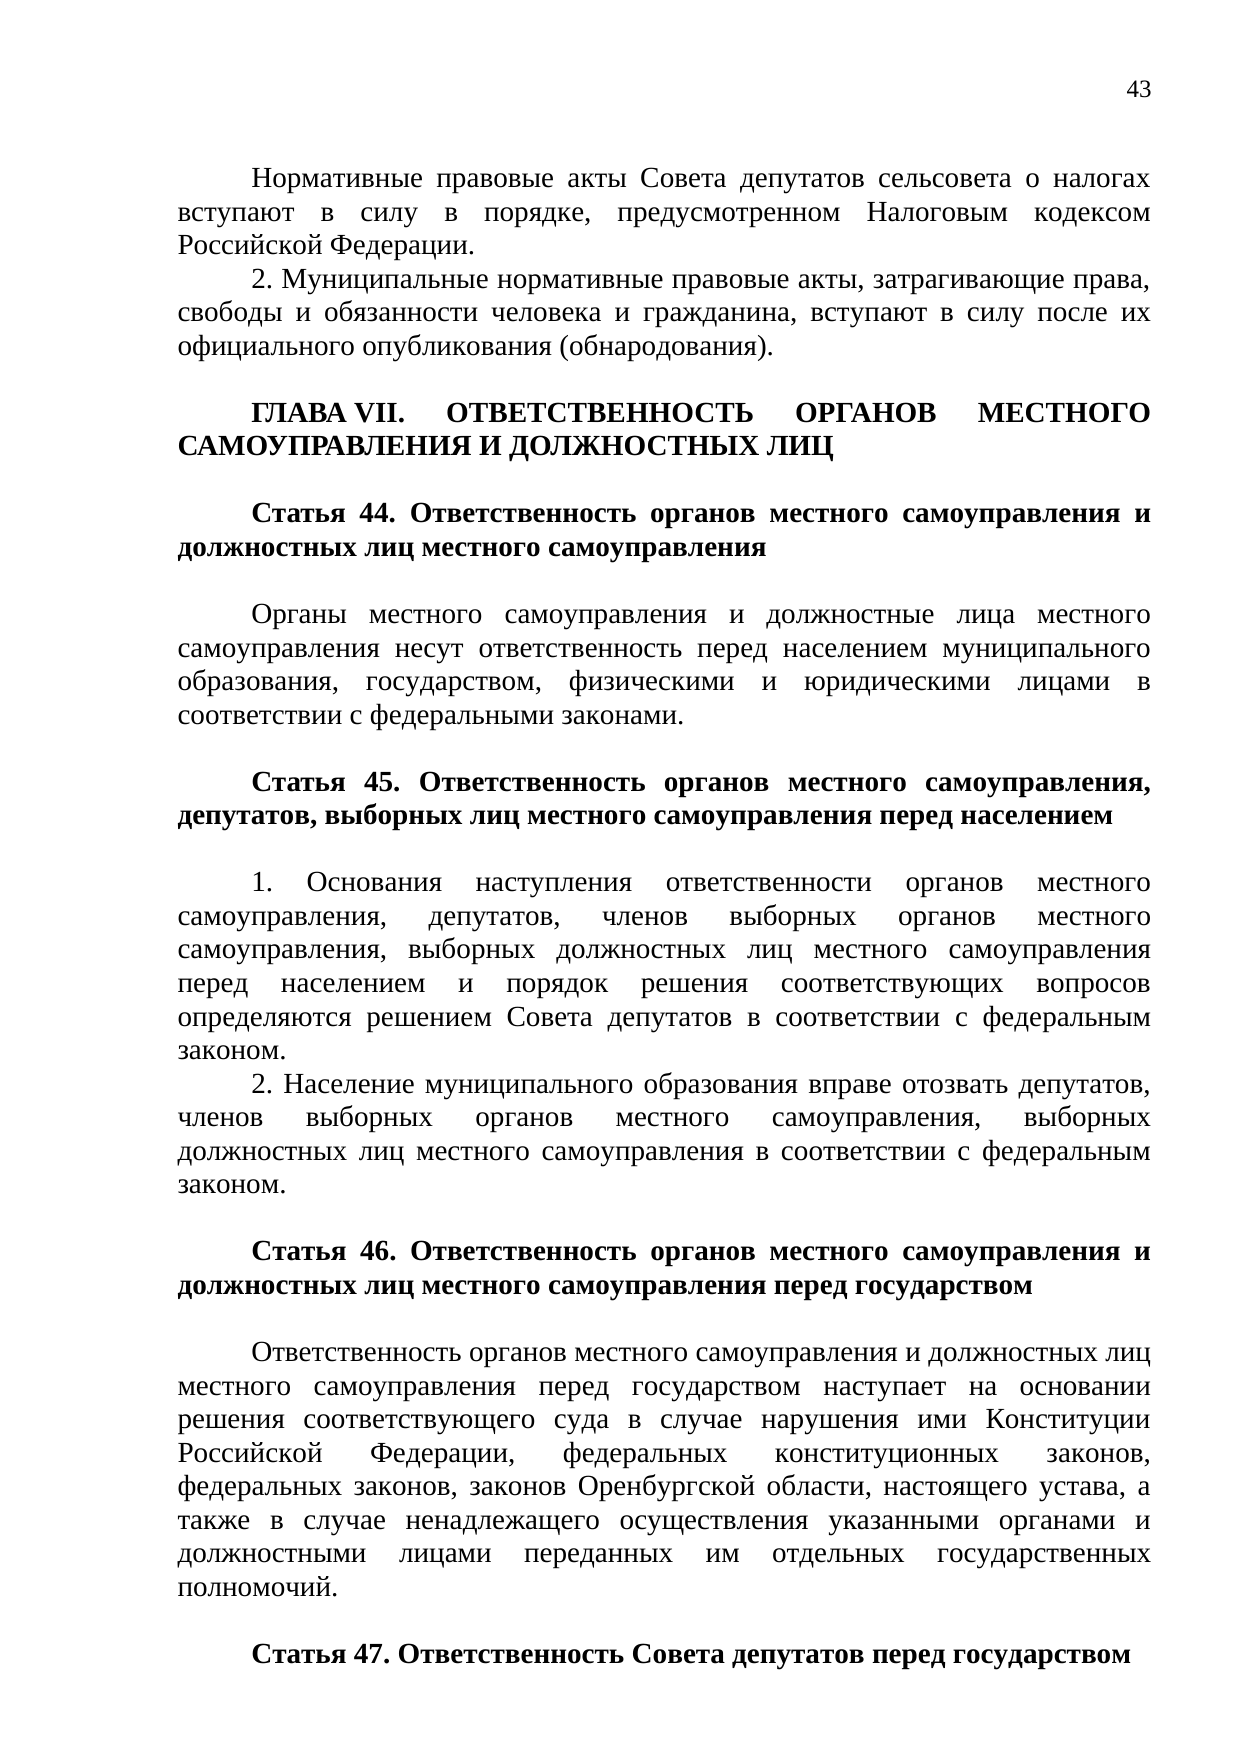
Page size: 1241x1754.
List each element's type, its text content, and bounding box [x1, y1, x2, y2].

text 2. Население муниципального образования вправе отозвать депутатов, членов выборных органов местного самоуправления, выборных должностных лиц местного самоуправления в соответствии с федеральным законом. [177, 1066, 1152, 1200]
text 2. Муниципальные нормативные правовые акты, затрагивающие права, свободы и обязанности человека и гражданина, вступают в силу после их официального опубликования (обнародования). [177, 261, 1152, 361]
text 1. Основания наступления ответственности органов местного самоуправления, депутатов, членов выборных органов местного самоуправления, выборных должностных лиц местного самоуправления перед населением и порядок решения соответствующих вопросов определяются решением Совета депутатов в соответствии с федеральным законом. [177, 864, 1152, 1066]
text Органы местного самоуправления и должностные лица местного самоуправления несут ответственность перед населением муниципального образования, государством, физическими и юридическими лицами в соответствии с федеральными законами. [177, 596, 1152, 730]
text ГЛАВА VII. ОТВЕТСТВЕННОСТЬ ОРГАНОВ МЕСТНОГО САМОУПРАВЛЕНИЯ И ДОЛЖНОСТНЫХ ЛИЦ [177, 395, 1152, 462]
text Статья 47. Ответственность Совета депутатов перед государством [177, 1636, 1152, 1669]
text Нормативные правовые акты Совета депутатов сельсовета о налогах вступают в силу в порядке, предусмотренном Налоговым кодексом Российской Федерации. [177, 118, 1152, 261]
text Статья 44. Ответственность органов местного самоуправления и должностных лиц местного самоуправления [177, 496, 1152, 563]
text Статья 45. Ответственность органов местного самоуправления, депутатов, выборных лиц местного самоуправления перед населением [177, 764, 1152, 831]
text Статья 46. Ответственность органов местного самоуправления и должностных лиц местного самоуправления перед государством [177, 1233, 1152, 1301]
text Ответственность органов местного самоуправления и должностных лиц местного самоуправления перед государством наступает на основании решения соответствующего суда в случае нарушения ими Конституции Российской Федерации, федеральных конституционных законов, федеральных законов, законов Оренбургской области, настоящего устава, а также в случае ненадлежащего осуществления указанными органами и должностными лицами переданных им отдельных государственных полномочий. [177, 1334, 1152, 1602]
